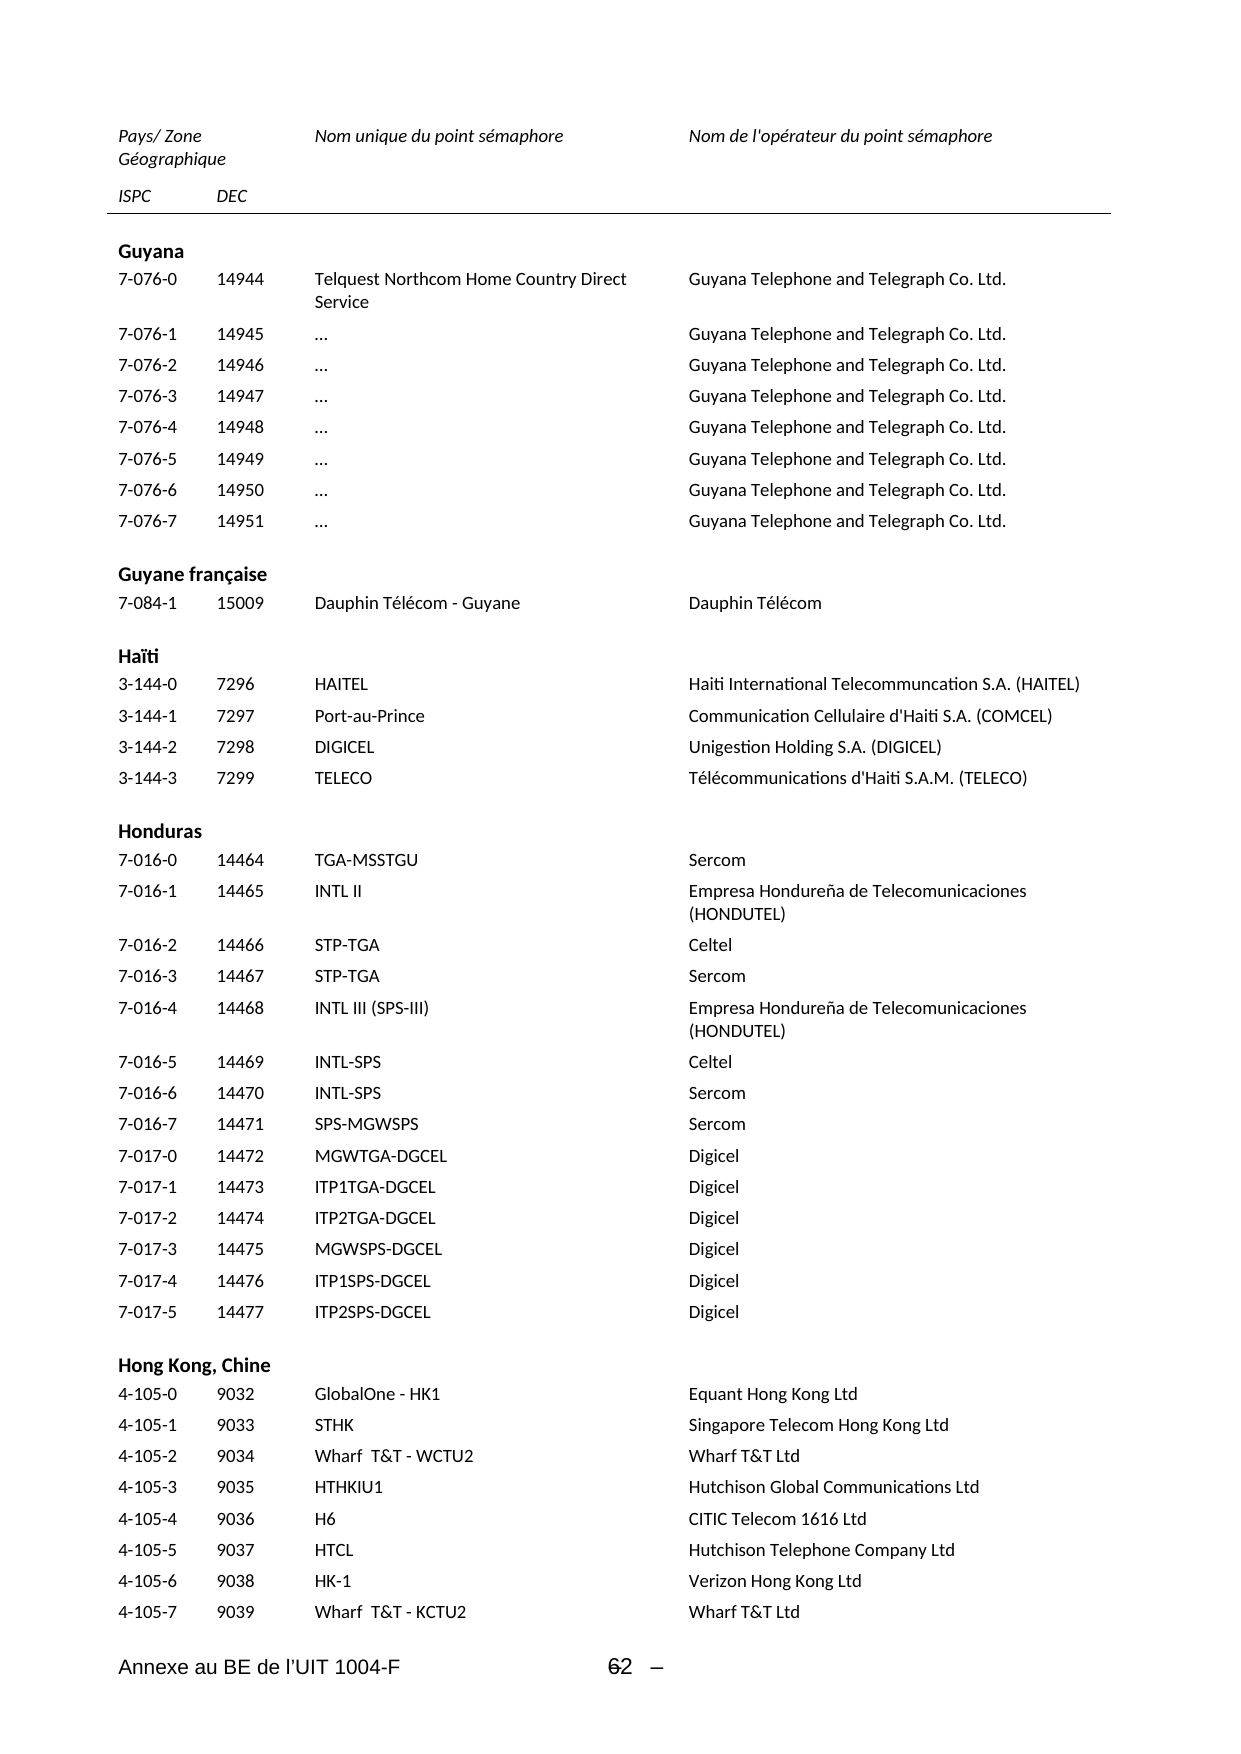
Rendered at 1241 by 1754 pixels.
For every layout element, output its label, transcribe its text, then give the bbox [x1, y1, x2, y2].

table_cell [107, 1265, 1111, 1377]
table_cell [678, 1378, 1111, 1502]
table_header Nom de l'opérateur du point sémaphore [678, 118, 1111, 213]
table_header Pays/ Zone Géographique [107, 118, 303, 176]
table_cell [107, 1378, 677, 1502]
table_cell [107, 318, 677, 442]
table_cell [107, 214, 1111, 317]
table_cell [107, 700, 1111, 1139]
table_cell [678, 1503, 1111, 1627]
table_header Nom unique du point sémaphore [303, 118, 677, 213]
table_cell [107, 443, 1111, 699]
table_cell ISPC [107, 176, 205, 213]
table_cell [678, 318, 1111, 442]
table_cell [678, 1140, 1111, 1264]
table_cell DEC [205, 176, 303, 213]
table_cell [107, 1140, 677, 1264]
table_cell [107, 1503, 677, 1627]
